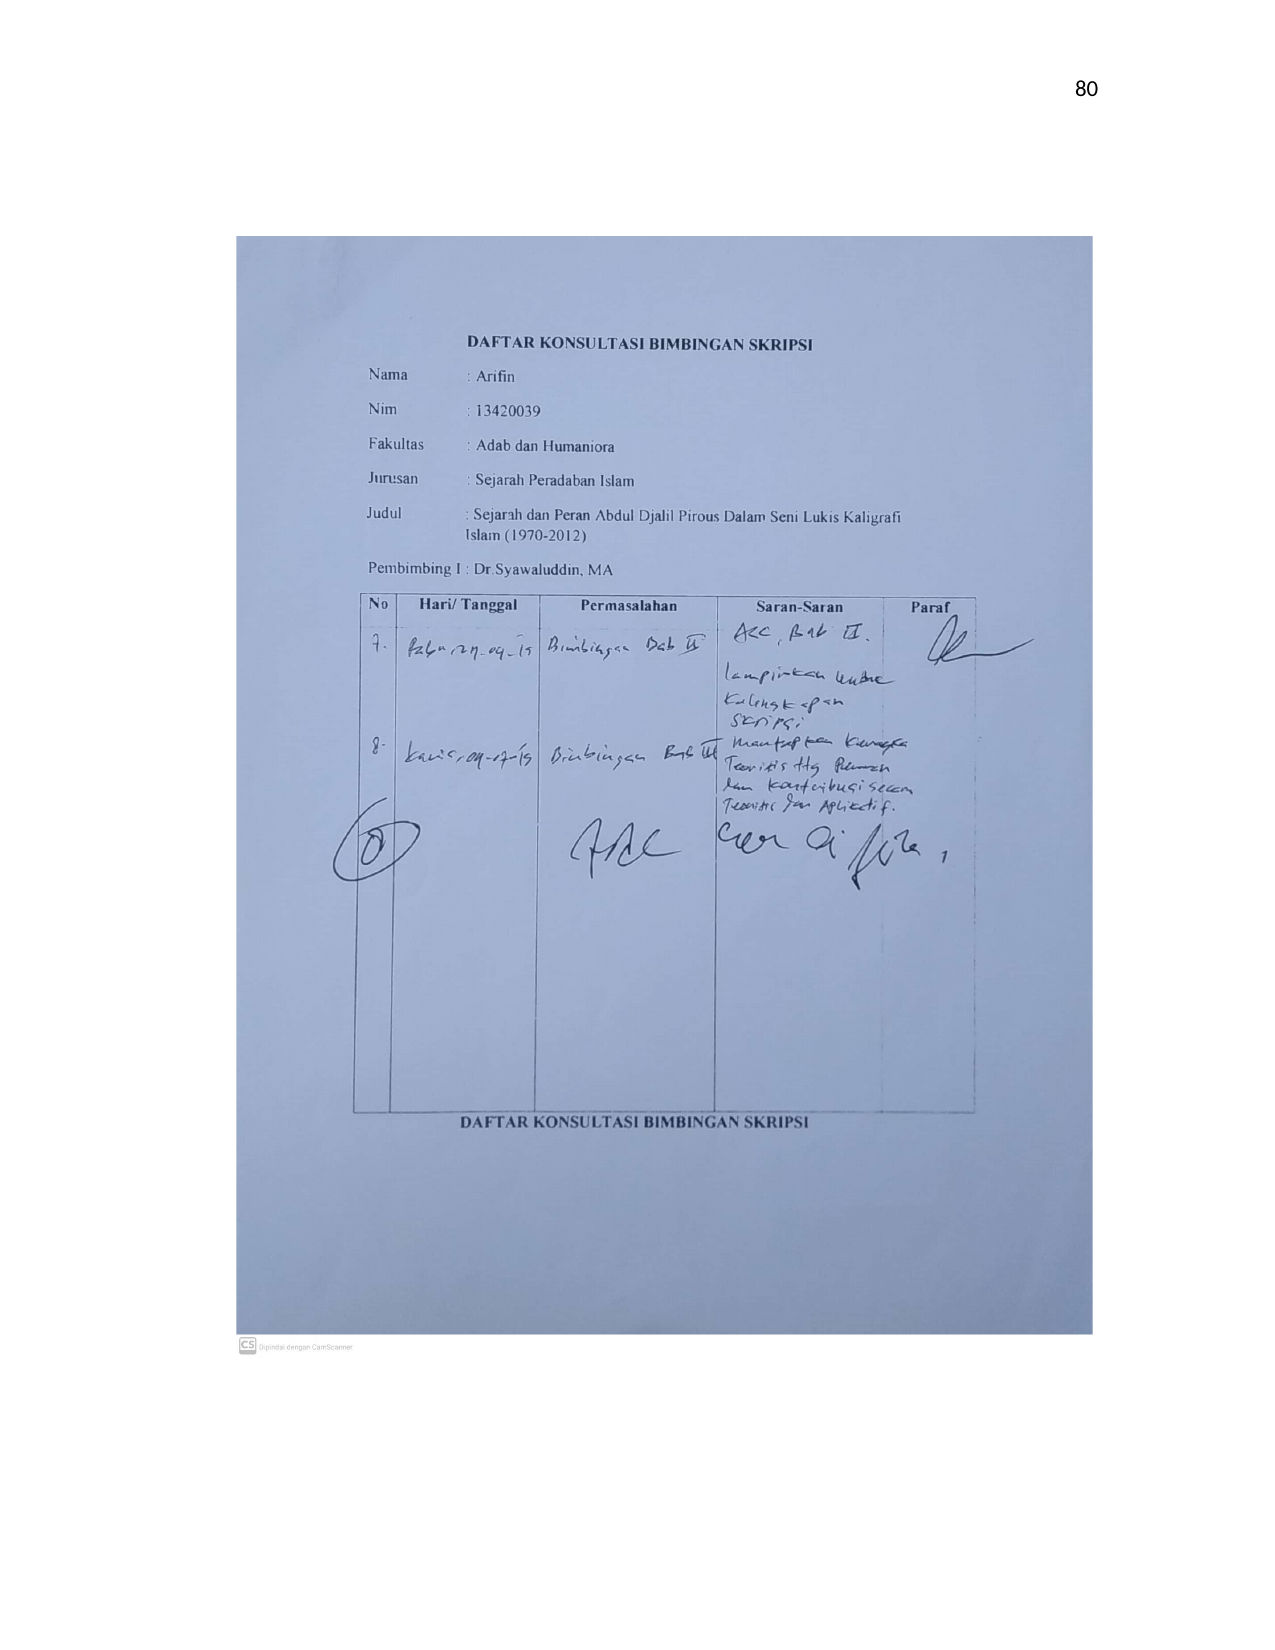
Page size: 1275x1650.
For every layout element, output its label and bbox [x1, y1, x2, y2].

picture [236, 236, 1093, 1357]
